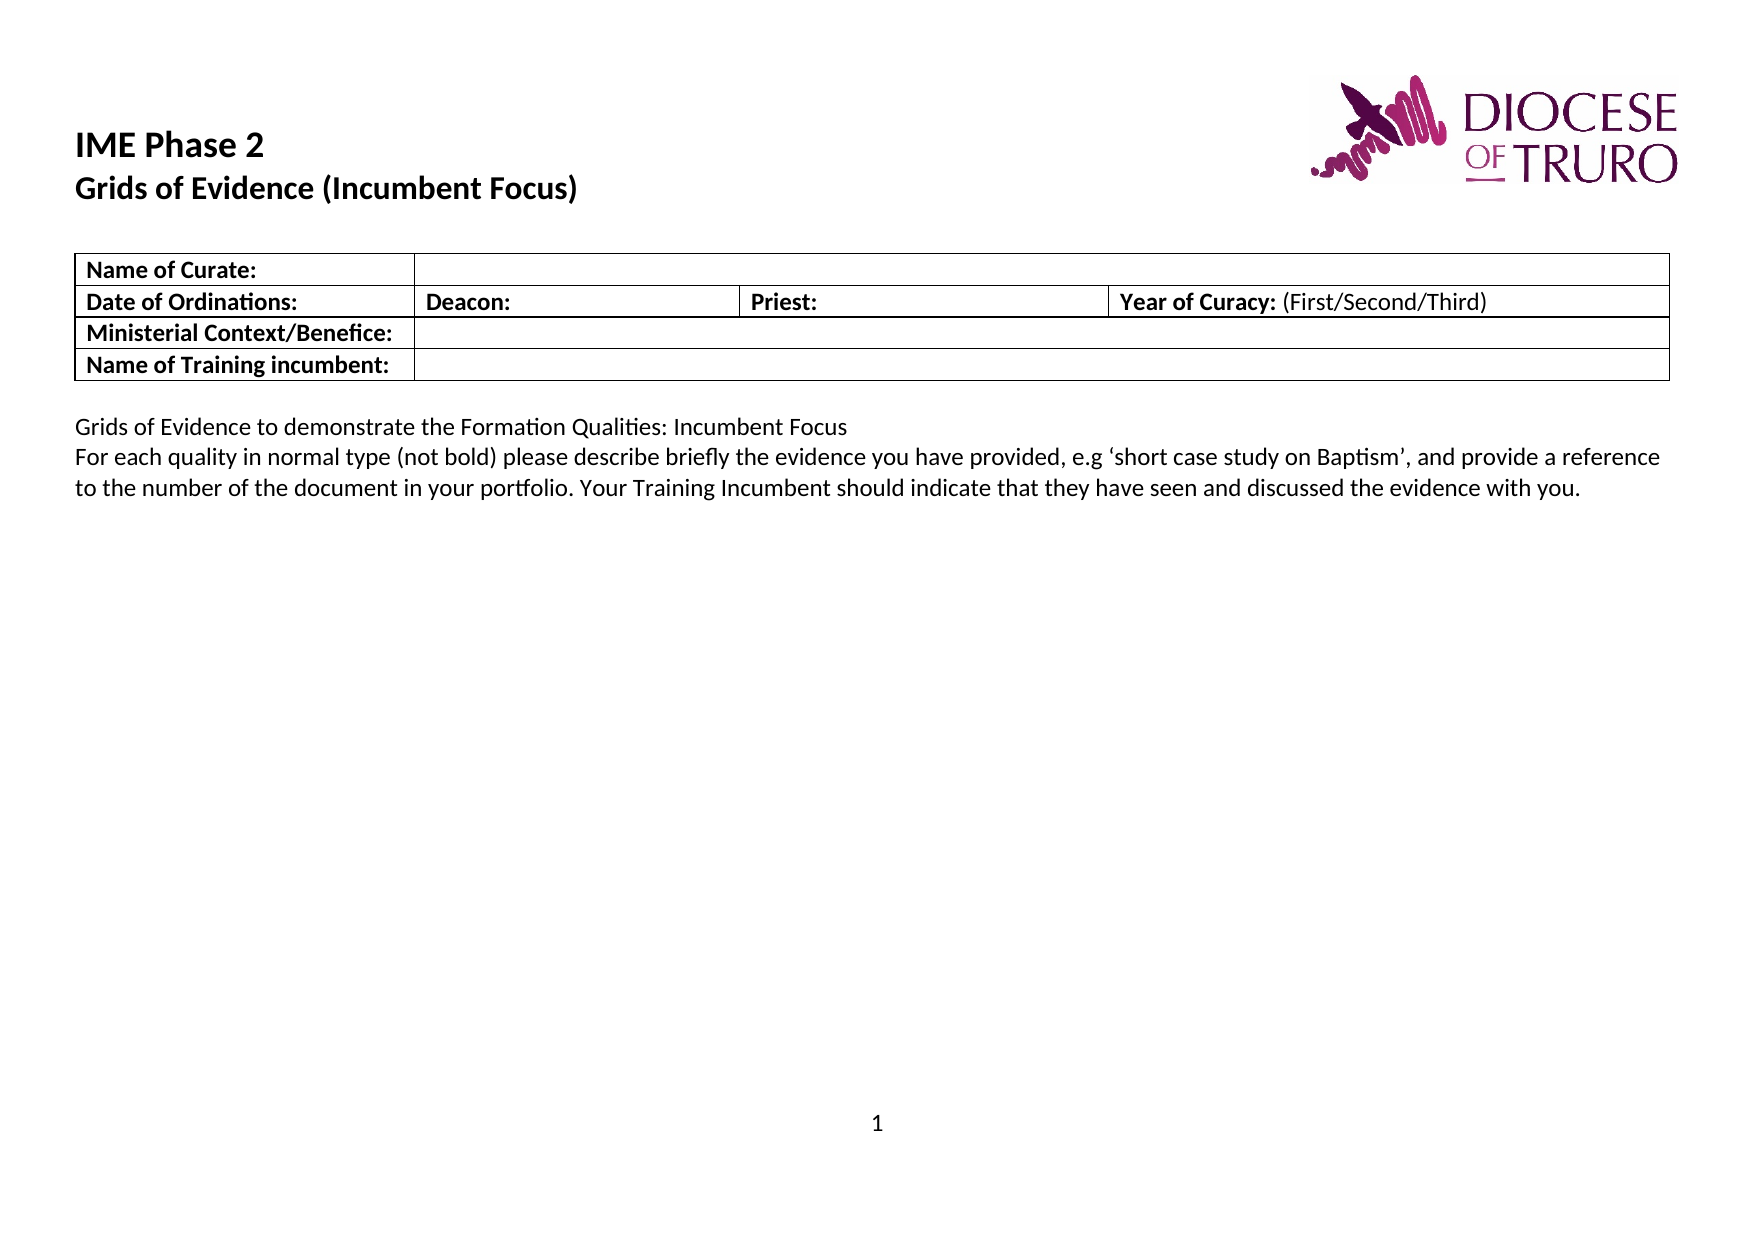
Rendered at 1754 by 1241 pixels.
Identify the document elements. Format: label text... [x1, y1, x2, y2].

table_header Name of Curate: [76, 254, 414, 285]
text Grids of Evidence to demonstrate the Formation Qualities: Incumbent Focus [75, 411, 1679, 442]
table_cell Year of Curacy: (First/Second/Third) [1109, 286, 1669, 316]
text For each quality in normal type (not bold) please describe briefly the evidence you have provided, e.g ‘short case study on Baptism’, and provide a reference to the number of the document in your portfolio. Your Training Incumbent should indicate that they have seen and discussed the evidence with you. [75, 442, 1679, 503]
table_cell Name of Training incumbent: [76, 349, 414, 379]
picture [1309, 75, 1679, 184]
table_cell Ministerial Context/Benefice: [76, 318, 414, 348]
table_header [415, 254, 1669, 285]
table_cell Date of Ordinations: [76, 286, 414, 316]
table_cell [415, 318, 1669, 348]
text Grids of Evidence (Incumbent Focus) [75, 167, 1679, 207]
text IME Phase 2 [75, 121, 1309, 167]
table_cell [415, 349, 1669, 379]
table_cell Deacon: [415, 286, 739, 316]
table_cell Priest: [740, 286, 1108, 316]
